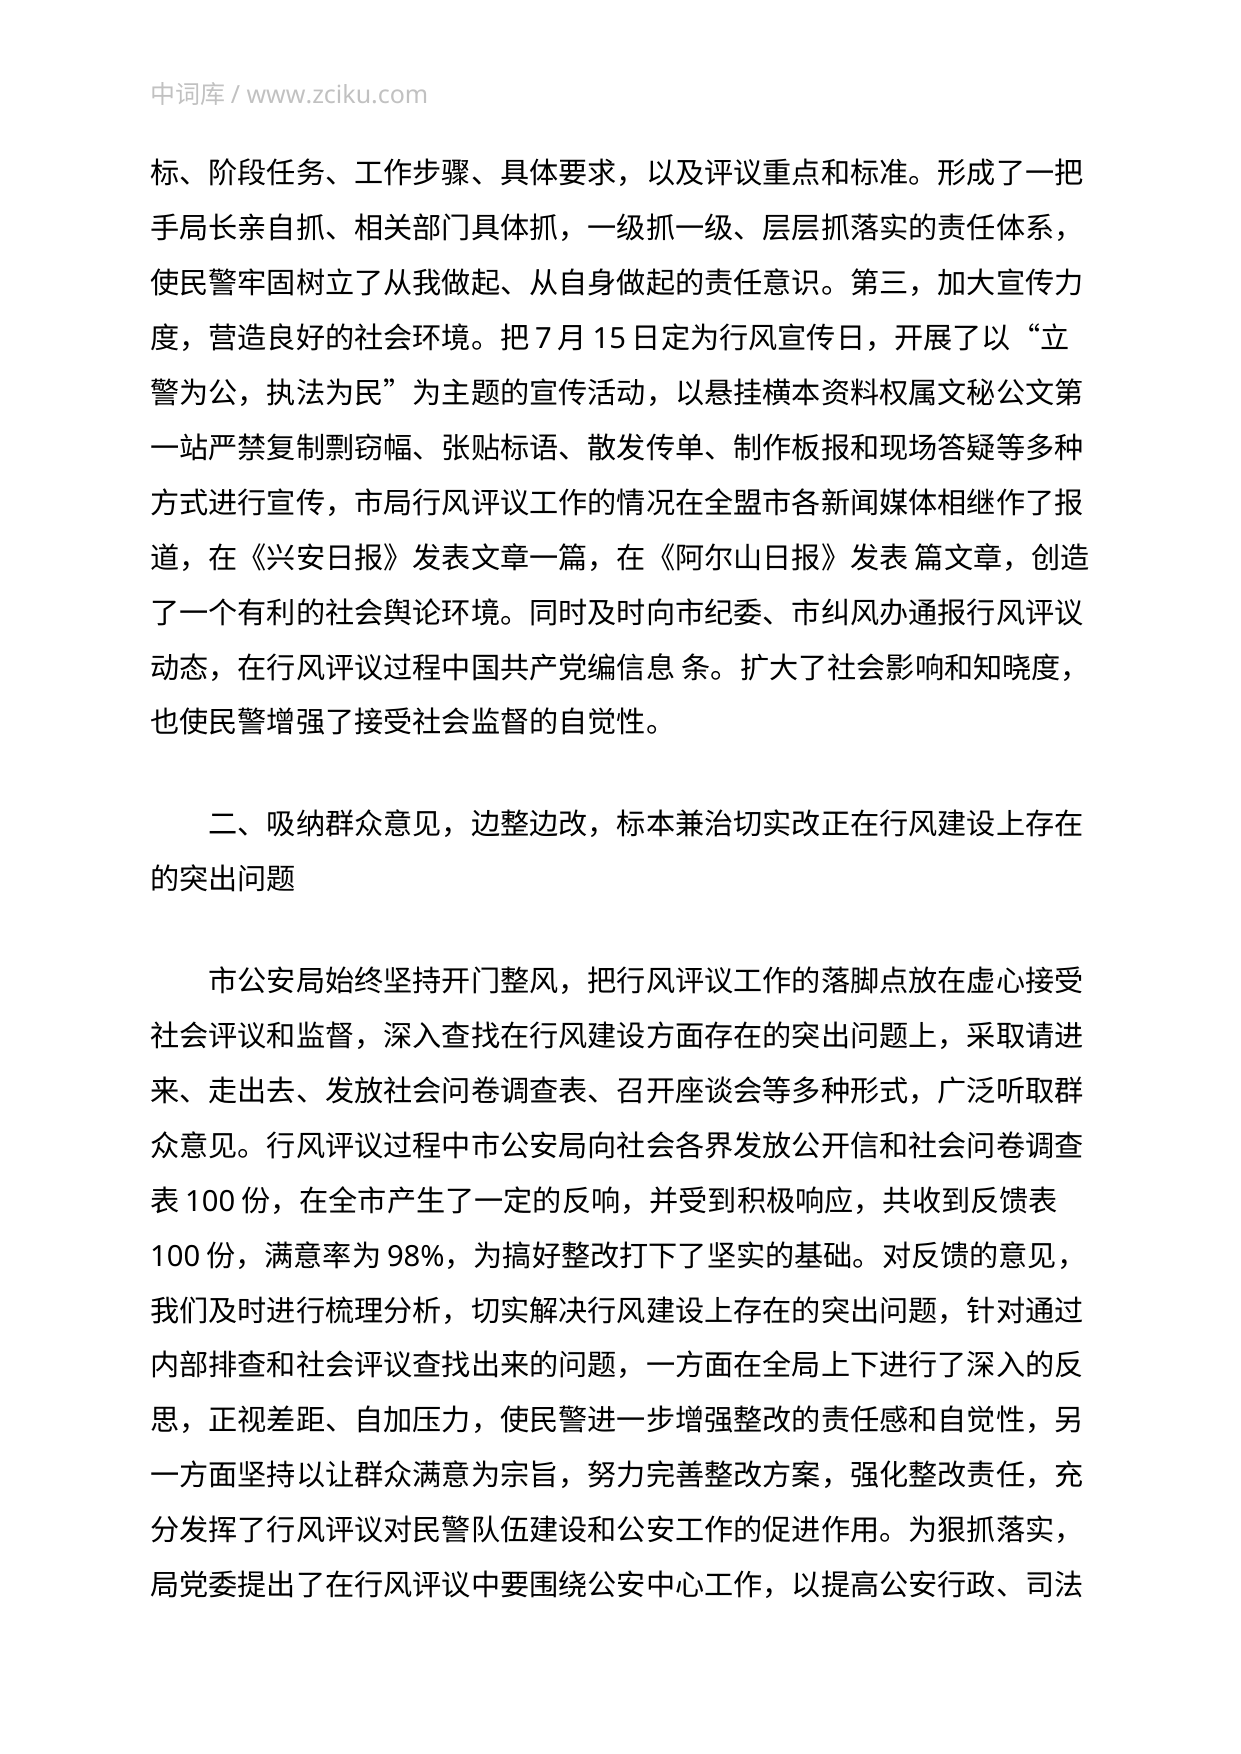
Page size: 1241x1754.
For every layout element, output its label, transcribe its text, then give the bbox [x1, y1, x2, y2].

text 二、吸纳群众意见，边整边改，标本兼治切实改正在行风建设上存在的突出问题 [150, 801, 1090, 898]
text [150, 957, 1090, 1604]
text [150, 150, 1090, 741]
